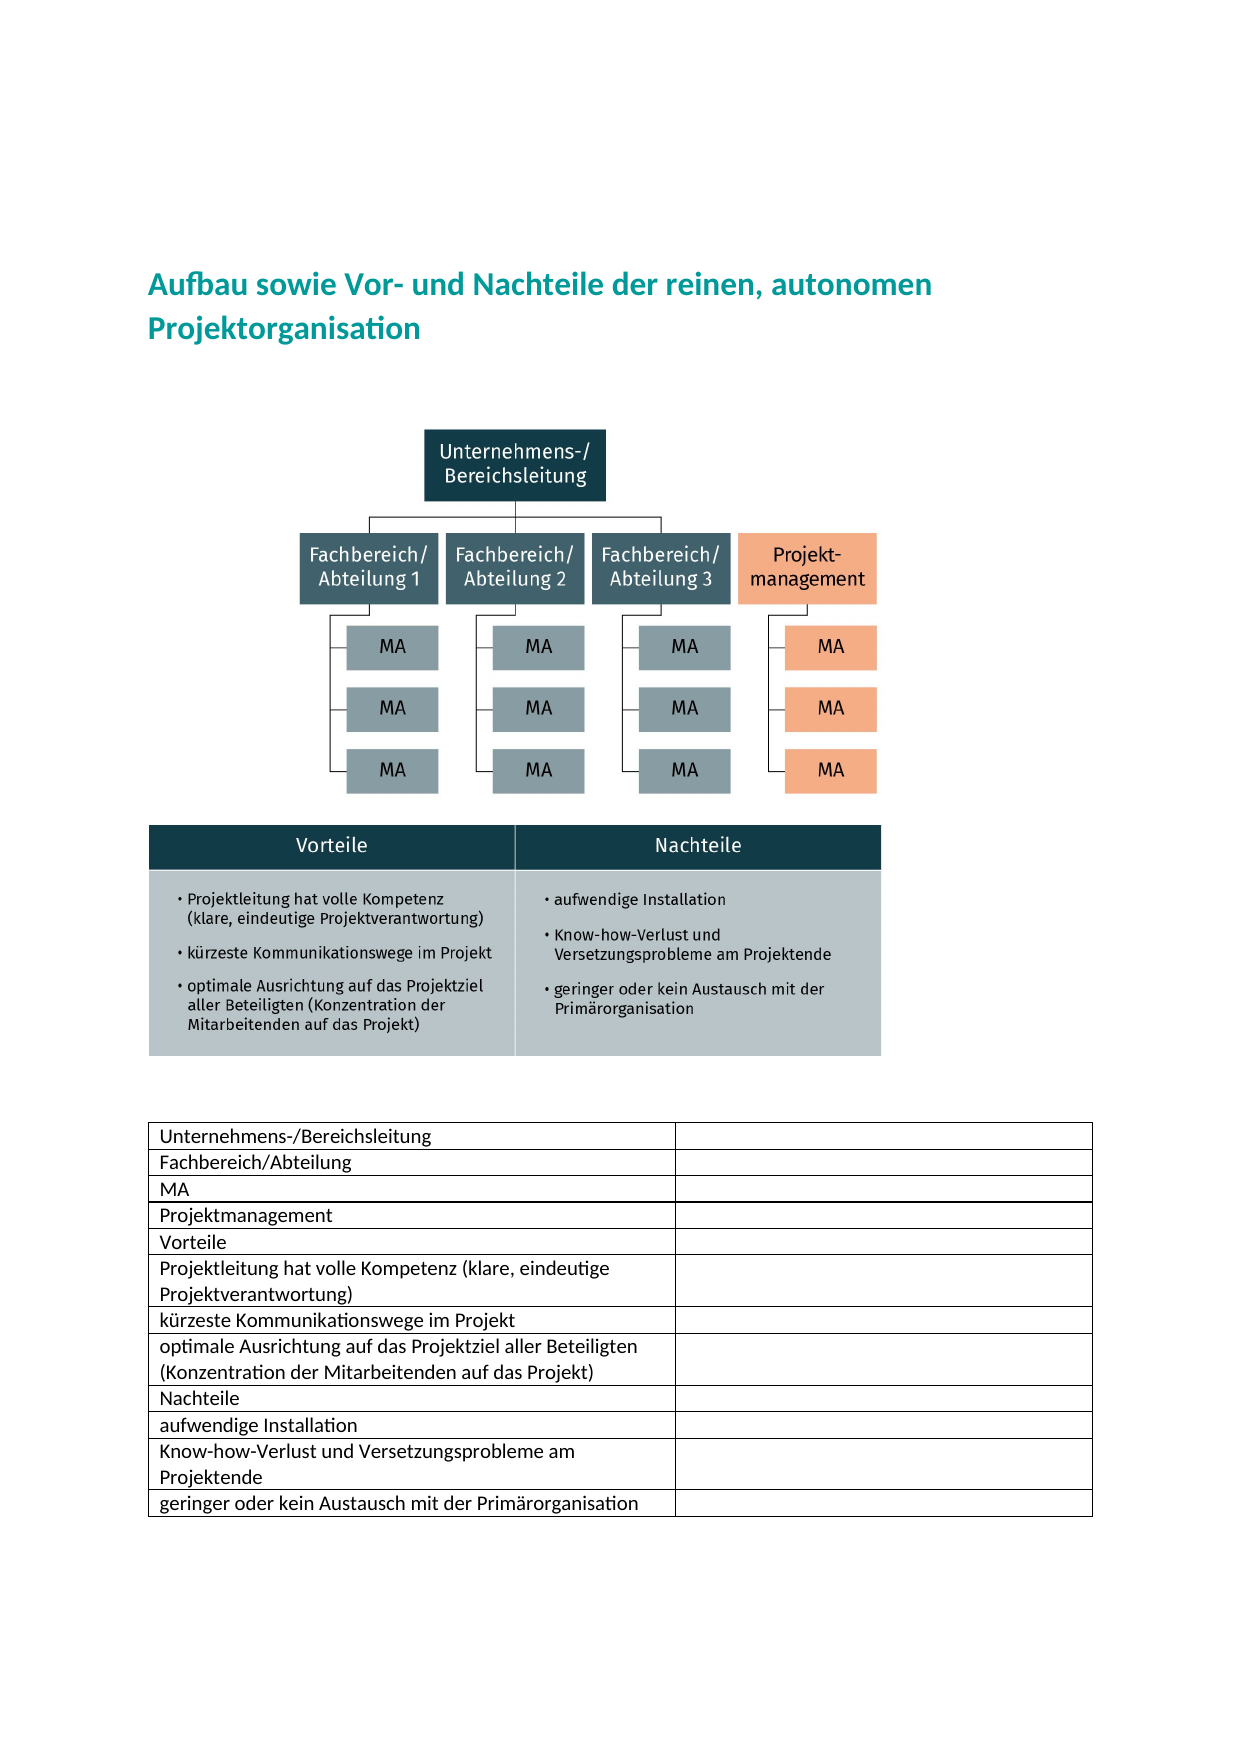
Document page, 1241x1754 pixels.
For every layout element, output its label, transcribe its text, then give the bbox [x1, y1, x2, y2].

picture [147, 428, 884, 1056]
table_cell [676, 1176, 1092, 1201]
table_cell [676, 1412, 1092, 1437]
table_cell Nachteile [149, 1386, 675, 1411]
table_cell aufwendige Installation [149, 1412, 675, 1437]
table_cell [676, 1439, 1092, 1489]
table_cell Vorteile [149, 1229, 675, 1254]
table_cell [676, 1386, 1092, 1411]
table_cell geringer oder kein Austausch mit der Primärorganisation [149, 1490, 675, 1516]
table_cell [676, 1150, 1092, 1175]
table_cell MA [149, 1176, 675, 1201]
table_cell [676, 1334, 1092, 1384]
table_cell [676, 1307, 1092, 1333]
table_cell [676, 1229, 1092, 1254]
table_cell Projektmanagement [149, 1203, 675, 1228]
table_cell Fachbereich/Abteilung [149, 1150, 675, 1175]
table_cell kürzeste Kommunikationswege im Projekt [149, 1307, 675, 1333]
text Aufbau sowie Vor- und Nachteile der reinen, autonomen Projektorganisation [148, 263, 1093, 348]
table_cell [676, 1203, 1092, 1228]
table_cell [676, 1490, 1092, 1516]
table_cell Projektleitung hat volle Kompetenz (klare, eindeutige Projektverantwortung) [149, 1255, 675, 1306]
table_cell optimale Ausrichtung auf das Projektziel aller Beteiligten (Konzentration der Mitarbeitenden auf das Projekt) [149, 1334, 675, 1384]
table_header Unternehmens-/Bereichsleitung [149, 1123, 675, 1148]
table_cell [676, 1255, 1092, 1306]
table_header [676, 1123, 1092, 1148]
table_cell Know-how-Verlust und Versetzungsprobleme am Projektende [149, 1439, 675, 1489]
